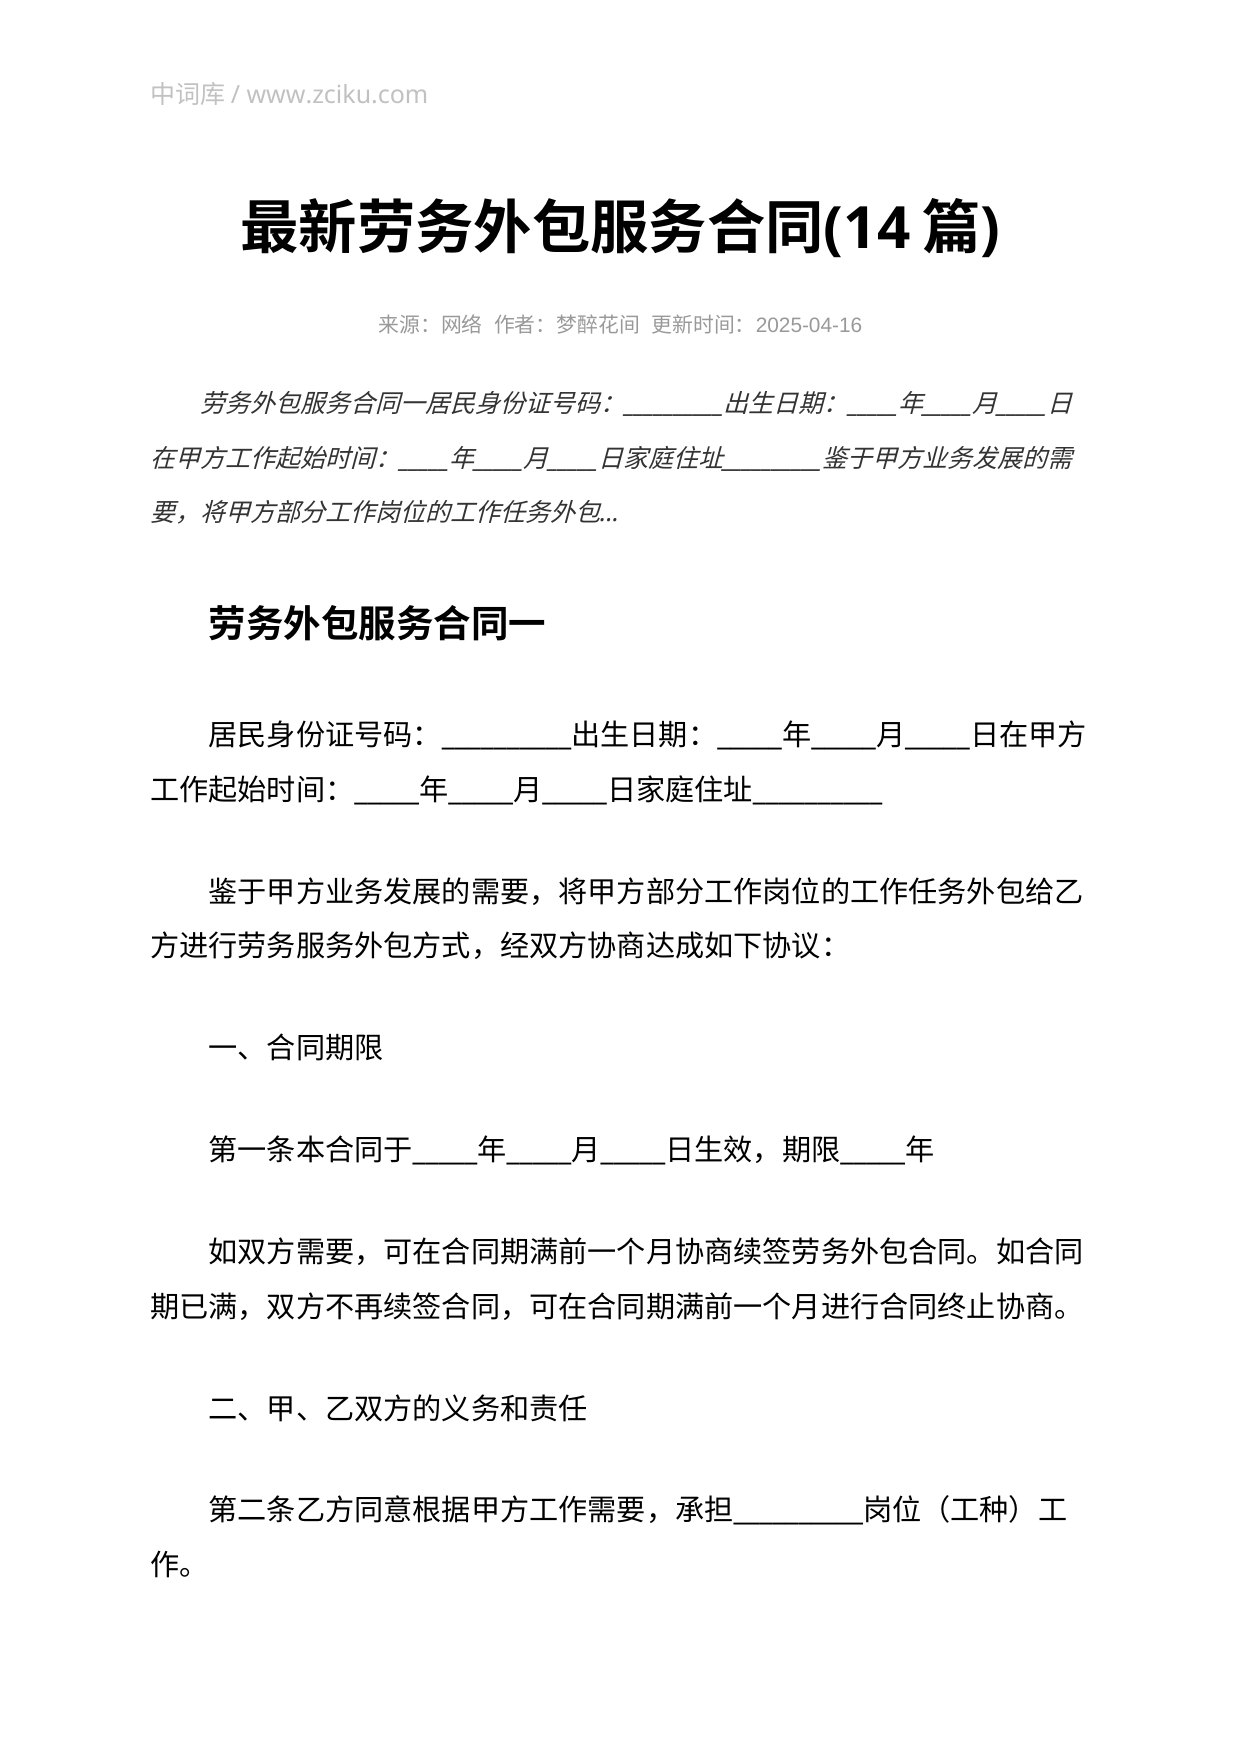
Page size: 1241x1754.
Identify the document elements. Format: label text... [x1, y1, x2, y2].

text 二、甲、乙双方的义务和责任 [150, 1385, 1090, 1427]
text 第一条本合同于_____年_____月_____日生效，期限_____年 [150, 1127, 1090, 1169]
text 居民身份证号码：__________出生日期：_____年_____月_____日在甲方工作起始时间：_____年_____月_____日家庭住址__________ [150, 711, 1090, 808]
text 来源：网络 作者：梦醉花间 更新时间：2025-04-16 [150, 313, 1090, 337]
text 第二条乙方同意根据甲方工作需要，承担__________岗位（工种）工作。 [150, 1487, 1090, 1584]
text 劳务外包服务合同一居民身份证号码：__________出生日期：_____年_____月_____日在甲方工作起始时间：_____年_____月_____日家庭住址__________鉴于甲方业务发展的需要，将甲方部分工作岗位的工作任务外包... [150, 384, 1090, 529]
text 如双方需要，可在合同期满前一个月协商续签劳务外包合同。如合同期已满，双方不再续签合同，可在合同期满前一个月进行合同终止协商。 [150, 1228, 1090, 1326]
text 一、合同期限 [150, 1025, 1090, 1067]
text 劳务外包服务合同一 [150, 594, 1090, 648]
text 鉴于甲方业务发展的需要，将甲方部分工作岗位的工作任务外包给乙方进行劳务服务外包方式，经双方协商达成如下协议： [150, 868, 1090, 965]
subtitle 最新劳务外包服务合同(14篇) [150, 181, 1090, 266]
